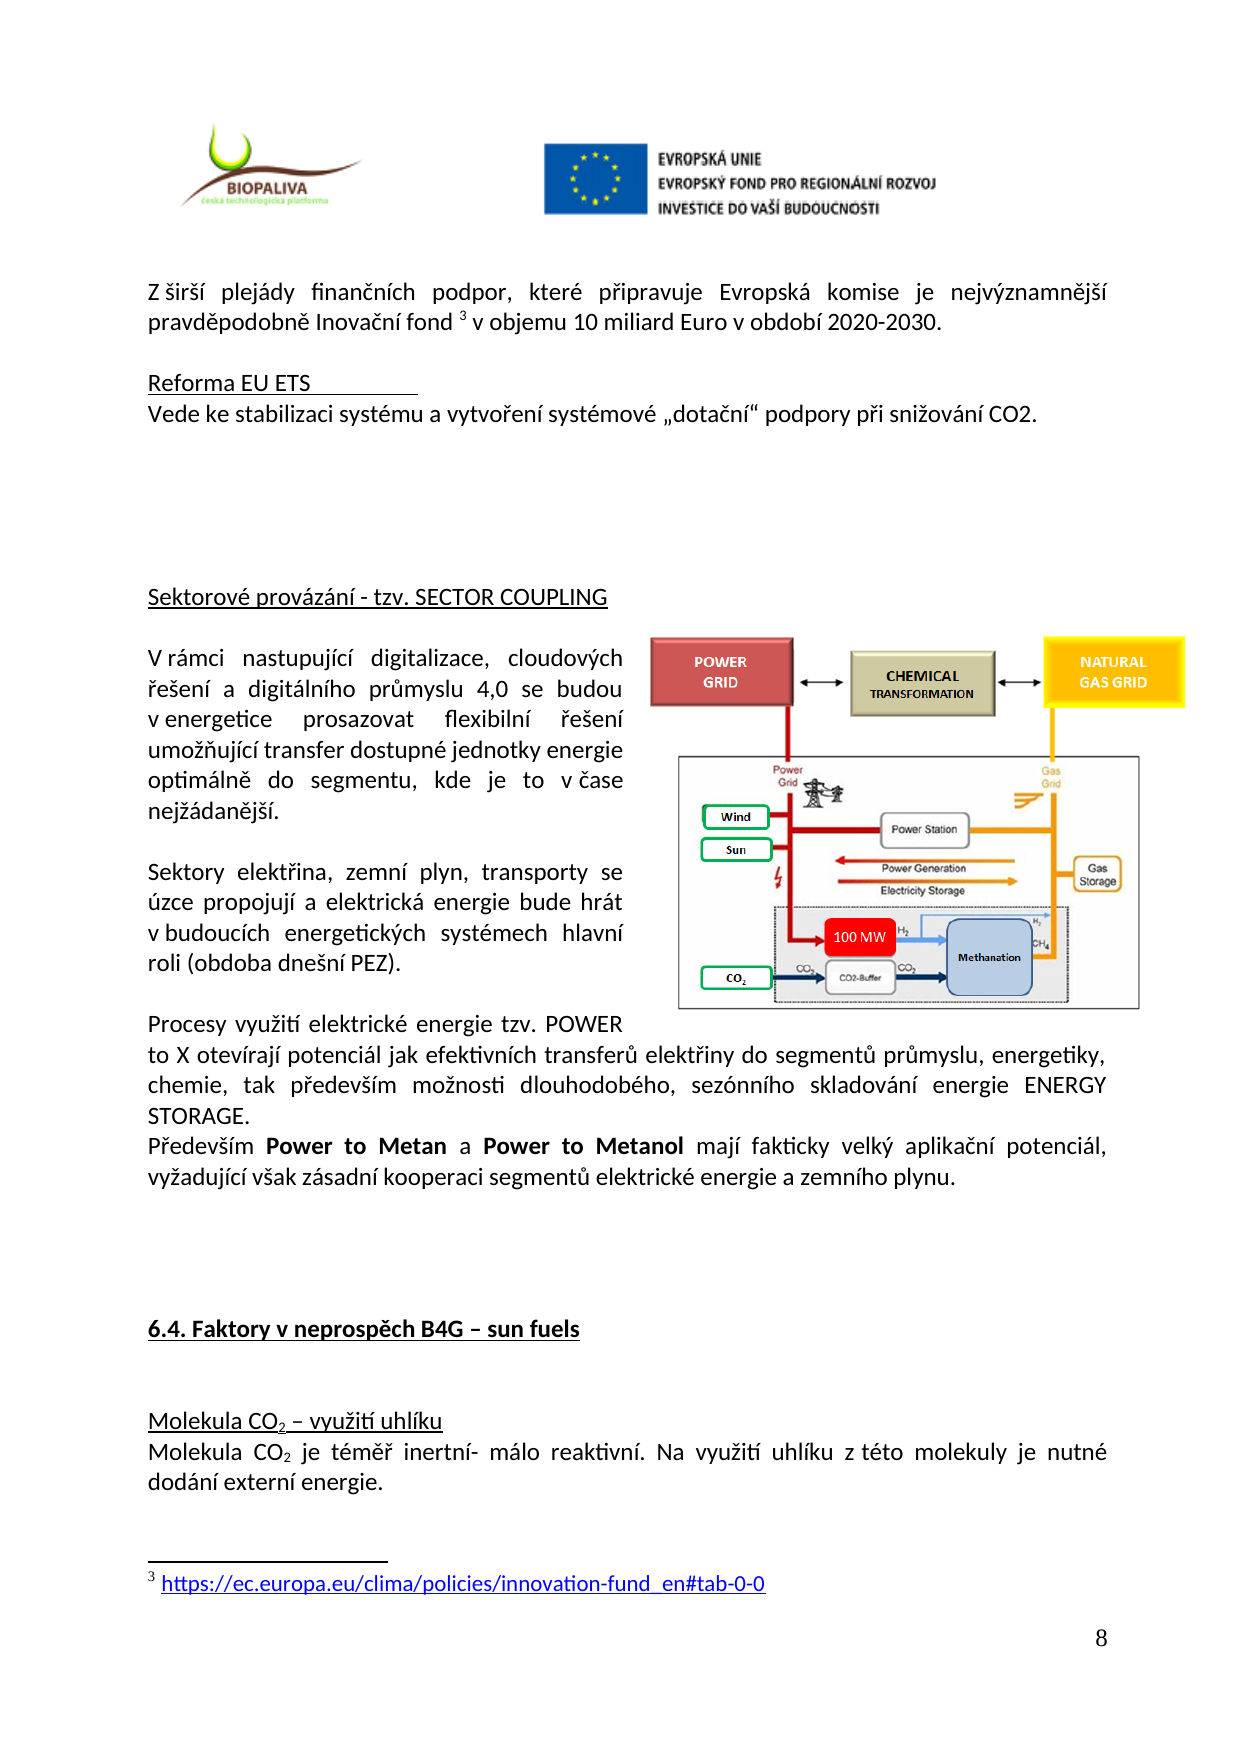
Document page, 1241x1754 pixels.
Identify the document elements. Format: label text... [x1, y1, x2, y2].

text Procesy využití elektrické energie tzv. POWER to X otevírají potenciál jak efektivních transferů elektřiny do segmentů průmyslu, energetiky, chemie, tak především možnosti dlouhodobého, sezónního skladování energie ENERGY STORAGE. [148, 1008, 1107, 1131]
text V rámci nastupující digitalizace, cloudových řešení a digitálního průmyslu 4,0 se budou v energetice prosazovat flexibilní řešení umožňující transfer dostupné jednotky energie optimálně do segmentu, kde je to v čase nejžádanější. [148, 642, 642, 825]
text Molekula CO2 je téměř inertní- málo reaktivní. Na využití uhlíku z této molekuly je nutné dodání externí energie. [148, 1436, 1107, 1497]
text Z širší plejády finančních podpor, které připravuje Evropská komise je nejvýznamnější pravděpodobně Inovační fond v objemu 10 miliard Euro v období 2020-2030. [148, 276, 1107, 337]
text 6.4. Faktory v neprospěch B4G – sun fuels [148, 1314, 1107, 1344]
text Vede ke stabilizaci systému a vytvoření systémové „dotační“ podpory při snižování CO2. [148, 398, 1107, 428]
text Především Power to Metan a Power to Metanol mají fakticky velký aplikační potenciál, vyžadující však zásadní kooperaci segmentů elektrické energie a zemního plynu. [148, 1131, 1107, 1192]
text Molekula CO2 – využití uhlíku [148, 1405, 1107, 1436]
text Sektory elektřina, zemní plyn, transporty se úzce propojují a elektrická energie bude hrát v budoucích energetických systémech hlavní roli (obdoba dnešní PEZ). [148, 856, 642, 978]
picture [147, 73, 942, 248]
picture [642, 629, 1189, 1017]
text Reforma EU ETS [148, 367, 1107, 398]
text Sektorové provázání - tzv. SECTOR COUPLING [148, 581, 1107, 612]
